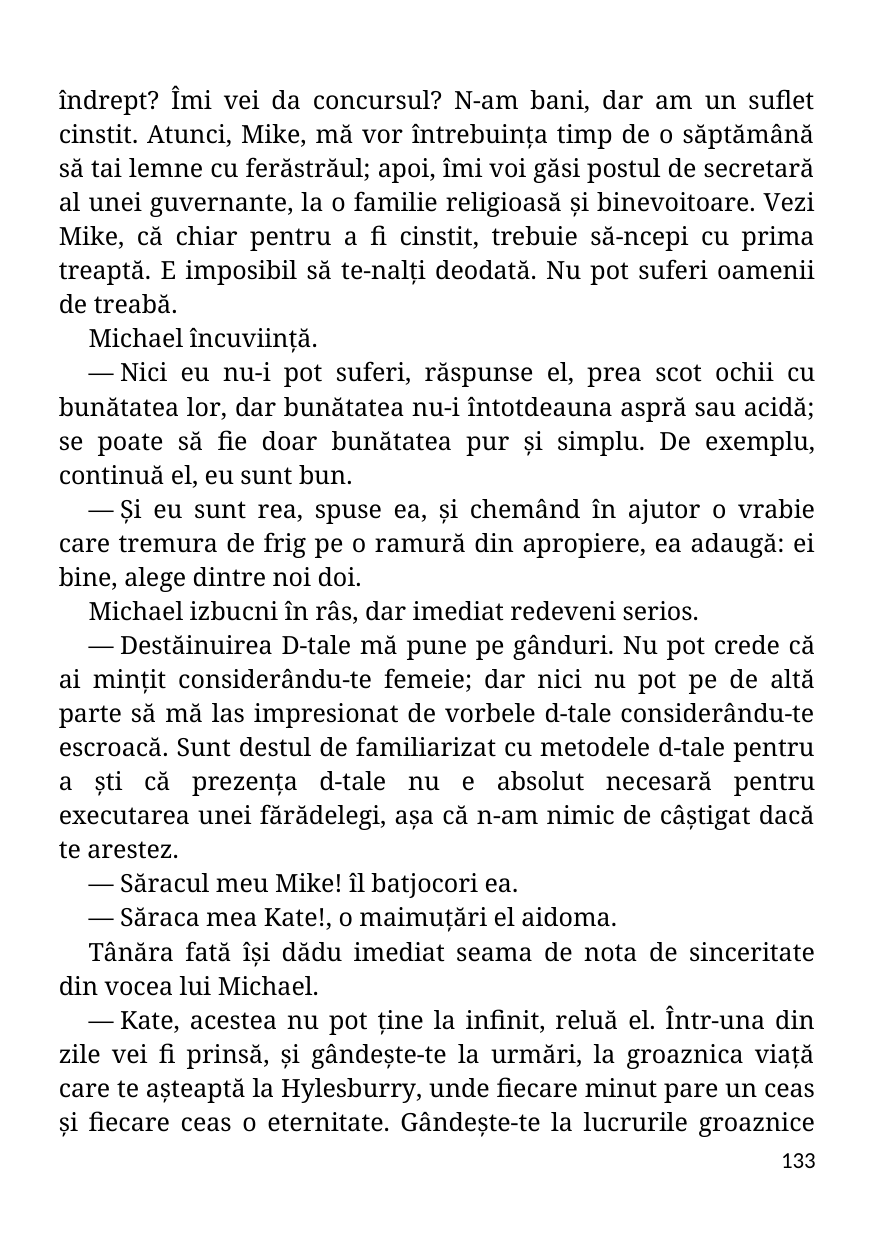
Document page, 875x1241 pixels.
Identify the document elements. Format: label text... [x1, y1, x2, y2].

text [58, 83, 816, 321]
text Tânăra fată își dădu imediat seama de nota de sinceritate din vocea lui Michael. [58, 934, 816, 1002]
text — Destăinuirea D-tale mă pune pe gânduri. Nu pot crede că ai mințit considerându-te femeie; dar nici nu pot pe de altă parte să mă las impresionat de vorbele d-tale considerându-te escroacă. Sunt destul de familiarizat cu metodele d-tale pentru a ști că prezența d-tale nu e absolut necesară pentru executarea unei fărădelegi, așa că n-am nimic de câștigat dacă te arestez. [58, 628, 816, 866]
text — Săracul meu Mike! îl batjocori ea. [58, 866, 816, 900]
text — Și eu sunt rea, spuse ea, și chemând în ajutor o vrabie care tremura de frig pe o ramură din apropiere, ea adaugă: ei bine, alege dintre noi doi. [58, 491, 816, 593]
text — Săraca mea Kate!, o maimuțări el aidoma. [58, 900, 816, 934]
text Michael încuviință. [58, 321, 816, 355]
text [58, 1002, 816, 1138]
text Michael izbucni în râs, dar imediat redeveni serios. [58, 593, 816, 628]
text — Nici eu nu-i pot suferi, răspunse el, prea scot ochii cu bunătatea lor, dar bunătatea nu-i întotdeauna aspră sau acidă; se poate să fie doar bunătatea pur și simplu. De exemplu, continuă el, eu sunt bun. [58, 355, 816, 491]
